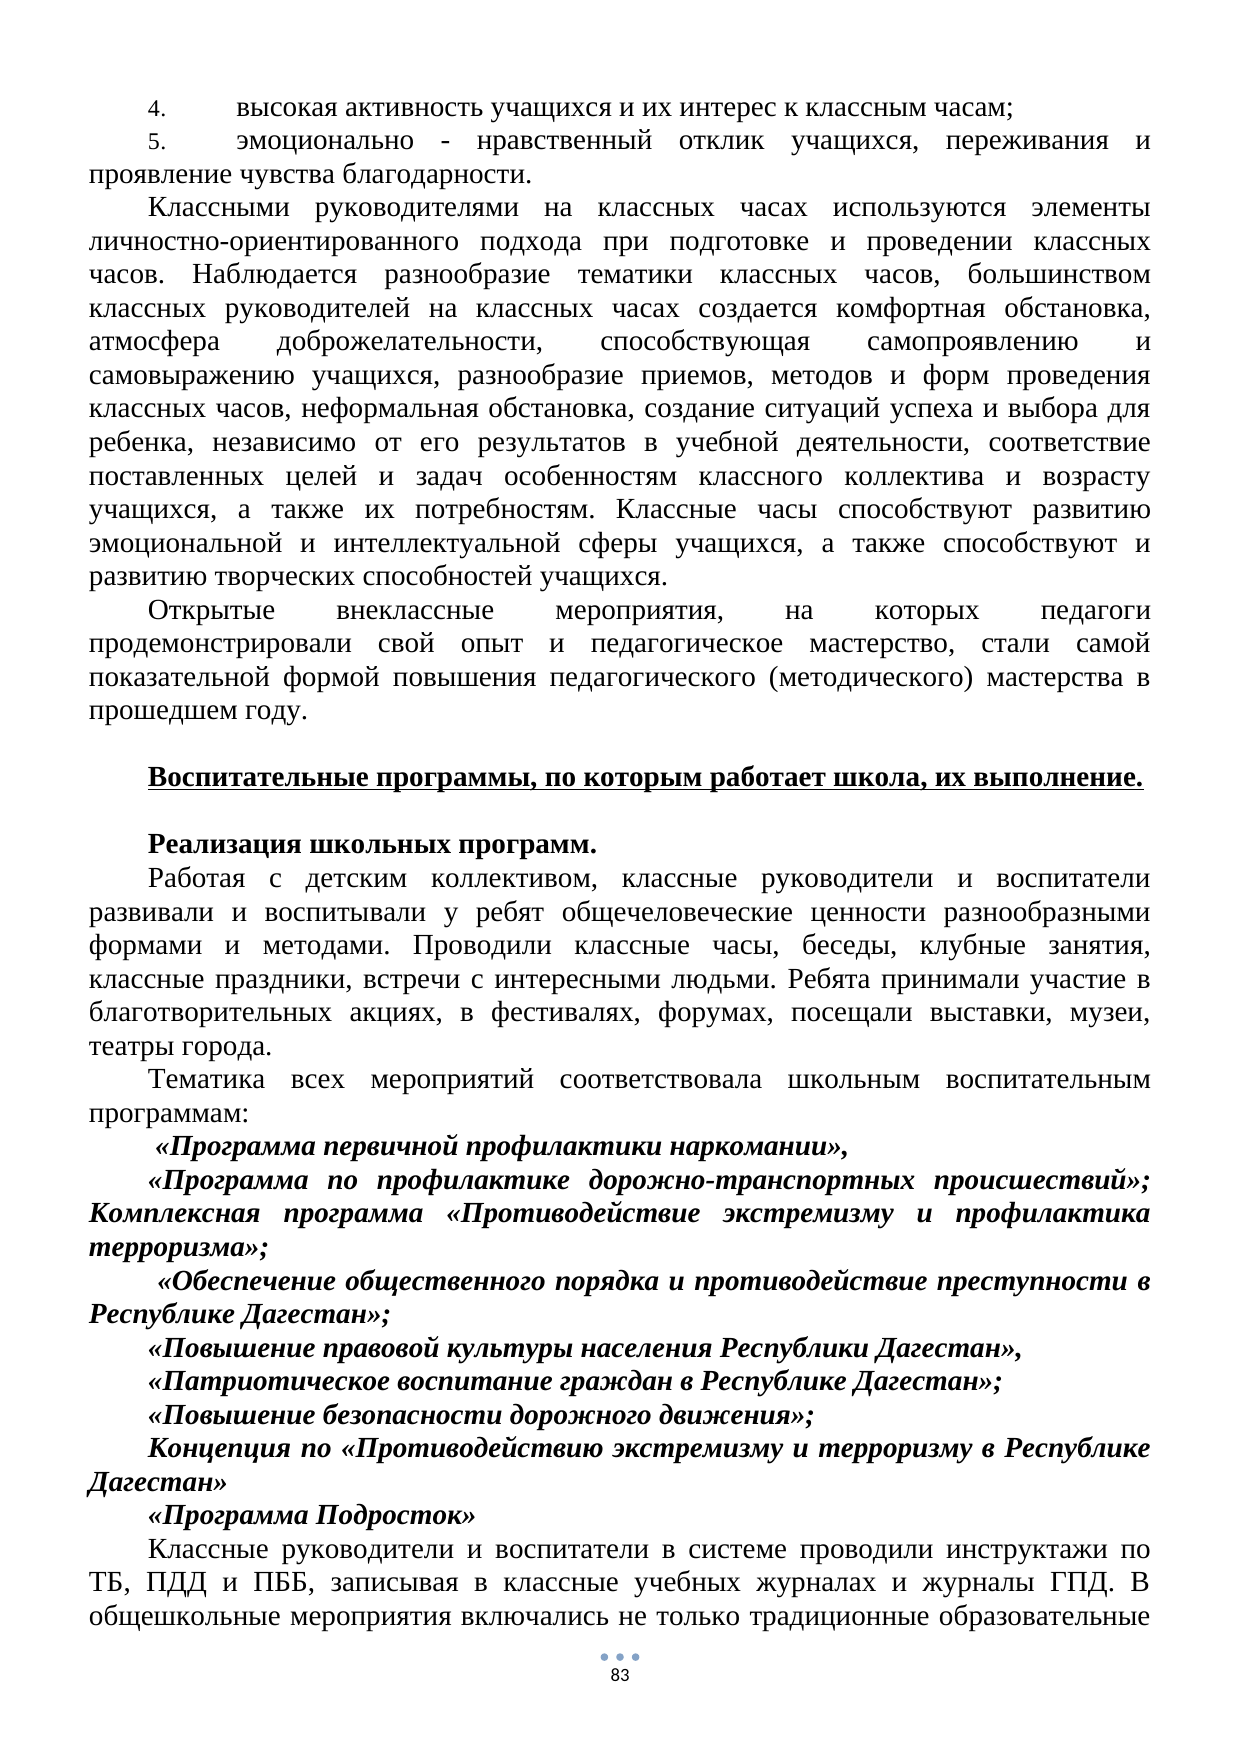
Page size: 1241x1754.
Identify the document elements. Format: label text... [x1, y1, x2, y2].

text «Патриотическое воспитание граждан в Республике Дагестан»; [89, 1363, 1152, 1397]
text Классными руководителями на классных часах используются элементы личностно-ориентированного подхода при подготовке и проведении классных часов. Наблюдается разнообразие тематики классных часов, большинством классных руководителей на классных часах создается комфортная обстановка, атмосфера доброжелательности, способствующая самопроявлению и самовыражению учащихся, разнообразие приемов, методов и форм проведения классных часов, неформальная обстановка, создание ситуаций успеха и выбора для ребенка, независимо от его результатов в учебной деятельности, соответствие поставленных целей и задач особенностям классного коллектива и возрасту учащихся, а также их потребностям. Классные часы способствуют развитию эмоциональной и интеллектуальной сферы учащихся, а также способствуют и развитию творческих способностей учащихся. [89, 189, 1152, 592]
text Концепция по «Противодействию экстремизму и терроризму в Республике Дагестан» [89, 1430, 1152, 1497]
text Открытые внеклассные мероприятия, на которых педагоги продемонстрировали свой опыт и педагогическое мастерство, стали самой показательной формой повышения педагогического (методического) мастерства в прошедшем году. [89, 592, 1152, 726]
list высокая активность учащихся и их интерес к классным часам; [89, 89, 1152, 122]
text Реализация школьных программ. [89, 827, 1152, 860]
list эмоционально - нравственный отклик учащихся, переживания и проявление чувства благодарности. [89, 122, 1152, 189]
text Тематика всех мероприятий соответствовала школьным воспитательным программам: [89, 1061, 1152, 1128]
text «Программа Подросток» [89, 1497, 1152, 1531]
text Воспитательные программы, по которым работает школа, их выполнение. [89, 759, 1152, 793]
text Работая с детским коллективом, классные руководители и воспитатели развивали и воспитывали у ребят общечеловеческие ценности разнообразными формами и методами. Проводили классные часы, беседы, клубные занятия, классные праздники, встречи с интересными людьми. Ребята принимали участие в благотворительных акциях, в фестивалях, форумах, посещали выставки, музеи, театры города. [89, 860, 1152, 1061]
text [89, 1531, 1152, 1632]
text «Повышение безопасности дорожного движения»; [89, 1397, 1152, 1430]
text «Обеспечение общественного порядка и противодействие преступности в Республике Дагестан»; [89, 1263, 1152, 1330]
text «Программа по профилактике дорожно-транспортных происшествий»; Комплексная программа «Противодействие экстремизму и профилактика терроризма»; [89, 1162, 1152, 1263]
text «Программа первичной профилактики наркомании», [89, 1128, 1152, 1162]
text «Повышение правовой культуры населения Республики Дагестан», [89, 1330, 1152, 1363]
